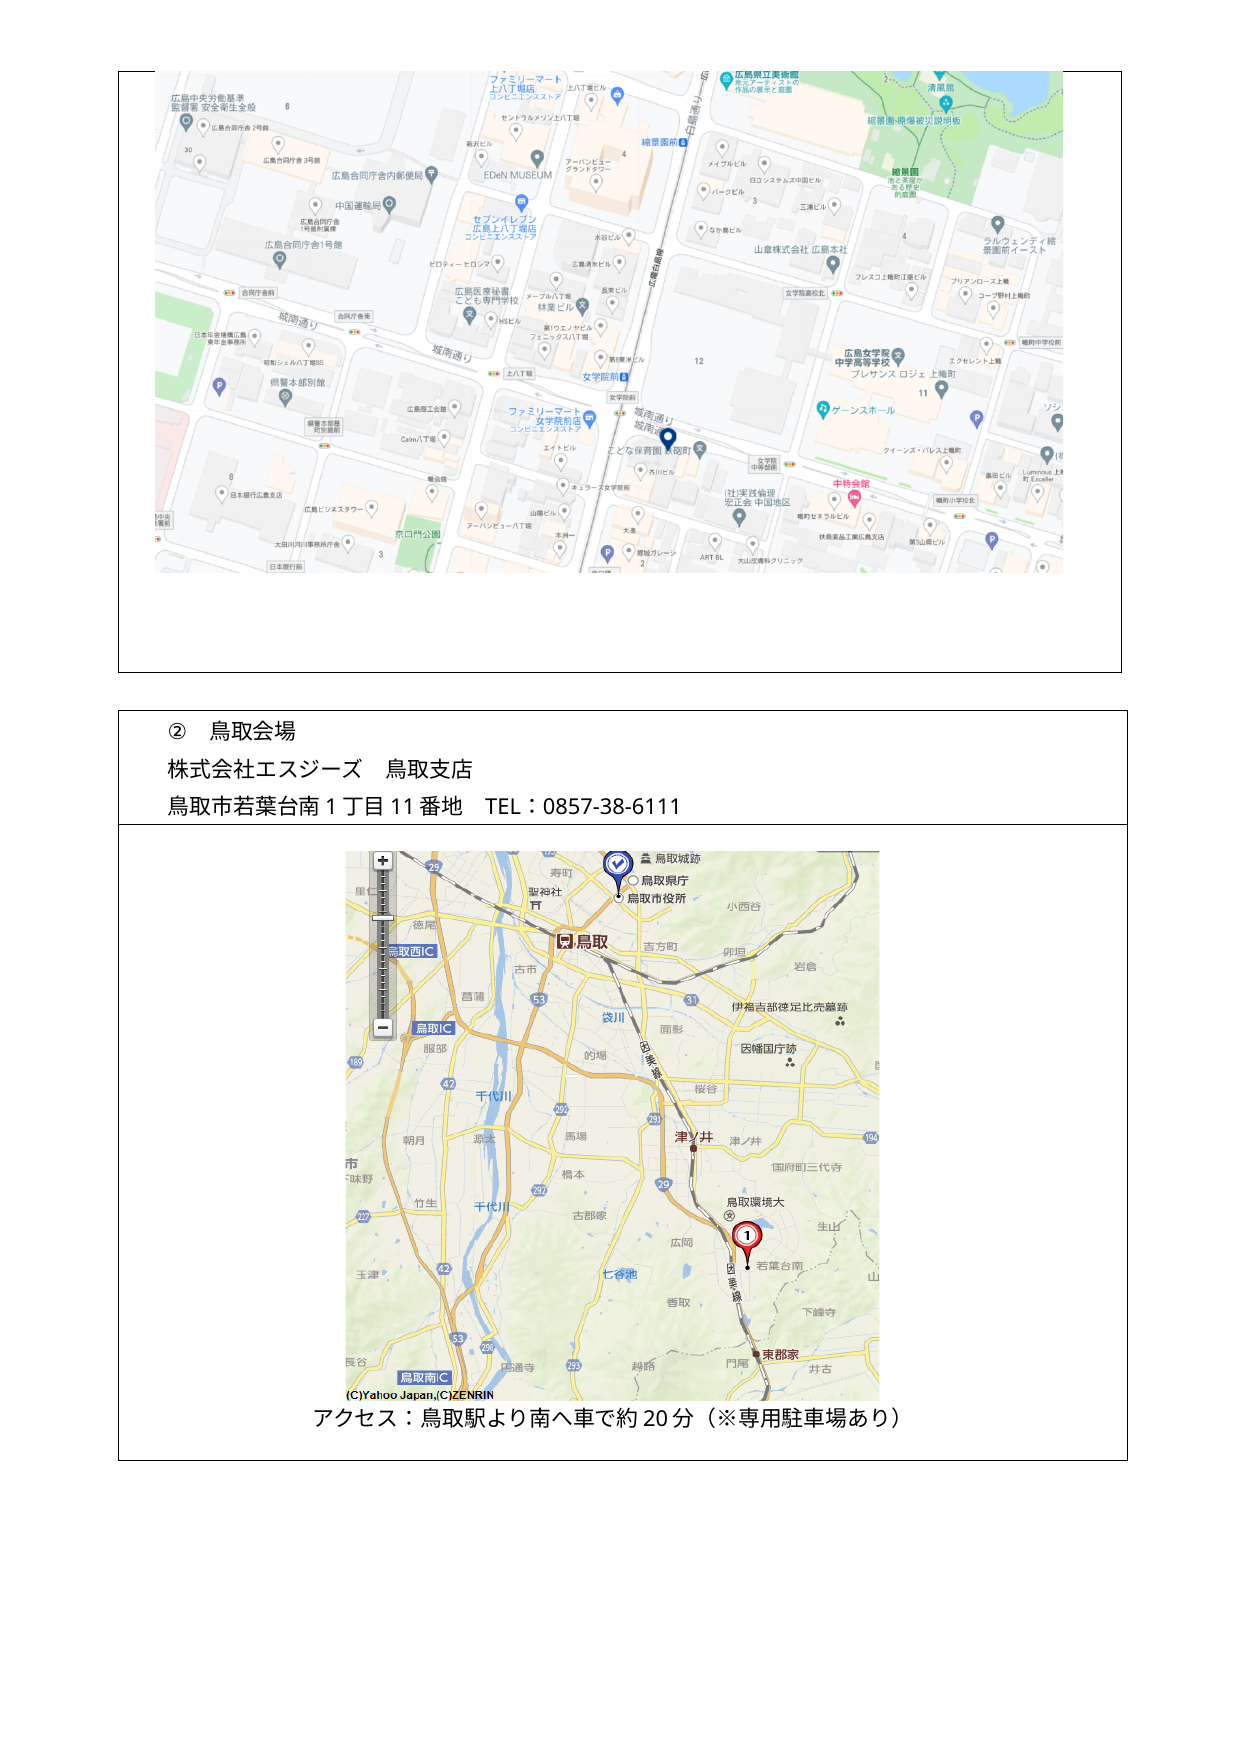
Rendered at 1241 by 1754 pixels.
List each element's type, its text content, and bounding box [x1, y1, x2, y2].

table_cell [119, 825, 1127, 1460]
picture [155, 71, 1064, 573]
table_header ② 鳥取会場 株式会社エスジーズ 鳥取支店 鳥取市若葉台南1丁目11番地 TEL：0857-38-6111 [119, 711, 1127, 824]
table_cell [119, 72, 1121, 672]
picture [345, 851, 880, 1401]
